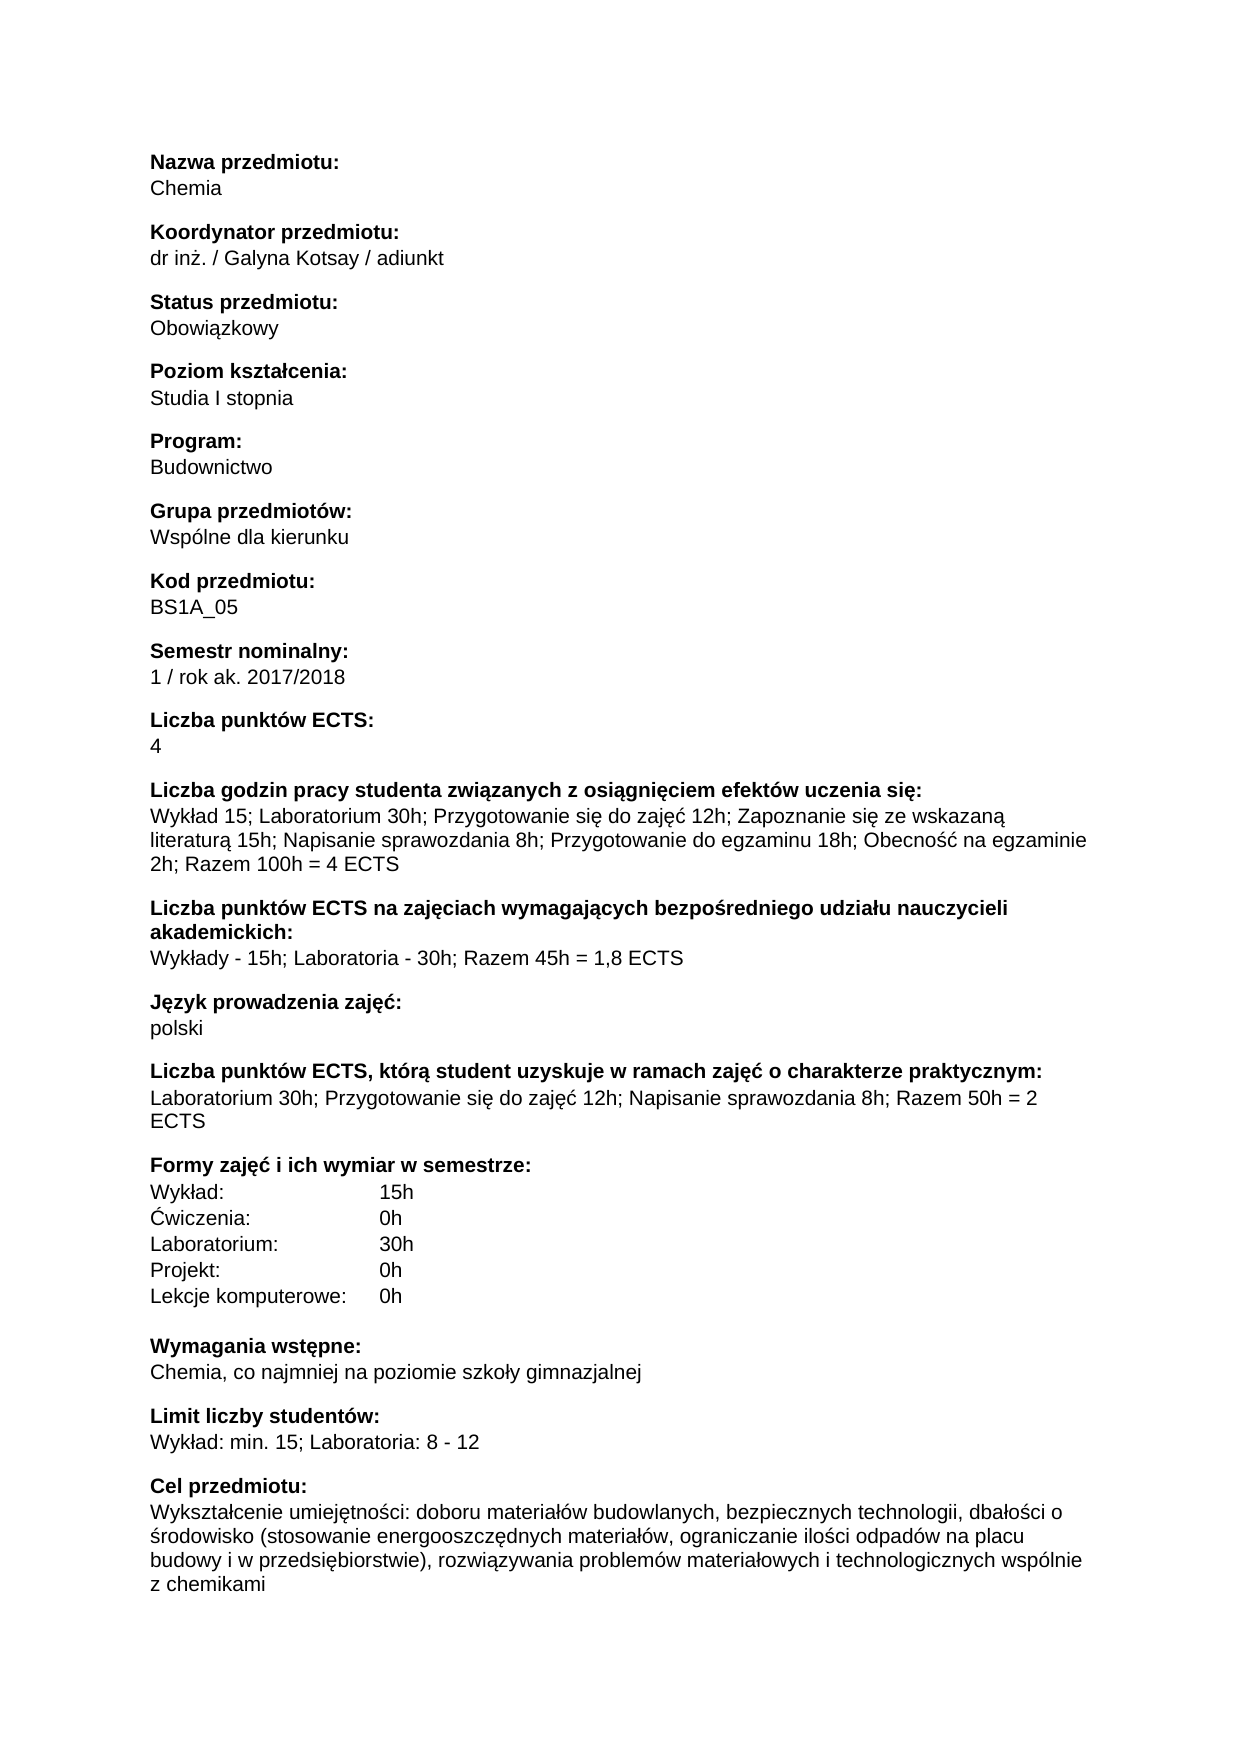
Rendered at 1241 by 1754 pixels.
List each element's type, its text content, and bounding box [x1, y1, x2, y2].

text Status przedmiotu: [150, 289, 1090, 313]
text BS1A_05 [150, 595, 1090, 619]
text polski [150, 1016, 1090, 1039]
text Cel przedmiotu: [150, 1473, 1090, 1497]
table_cell Laboratorium: [140, 1232, 367, 1256]
text Kod przedmiotu: [150, 569, 1090, 593]
text Grupa przedmiotów: [150, 499, 1090, 523]
text Liczba punktów ECTS na zajęciach wymagających bezpośredniego udziału nauczycieli akademickich: [150, 896, 1090, 944]
text 1 / rok ak. 2017/2018 [150, 664, 1090, 688]
text dr inż. / Galyna Kotsay / adiunkt [150, 246, 1090, 270]
text Program: [150, 429, 1090, 453]
text Chemia, co najmniej na poziomie szkoły gimnazjalnej [150, 1360, 1090, 1384]
text Laboratorium 30h; Przygotowanie się do zajęć 12h; Napisanie sprawozdania 8h; Razem 50h = 2 ECTS [150, 1085, 1090, 1133]
text Budownictwo [150, 455, 1090, 479]
text Liczba punktów ECTS, którą student uzyskuje w ramach zajęć o charakterze praktycznym: [150, 1059, 1090, 1083]
text 4 [150, 734, 1090, 758]
text Liczba godzin pracy studenta związanych z osiągnięciem efektów uczenia się: [150, 778, 1090, 802]
text Koordynator przedmiotu: [150, 220, 1090, 244]
text Semestr nominalny: [150, 638, 1090, 662]
text Wspólne dla kierunku [150, 525, 1090, 549]
table_cell Projekt: [140, 1258, 367, 1282]
text Nazwa przedmiotu: [150, 150, 1090, 174]
text Wykład 15; Laboratorium 30h; Przygotowanie się do zajęć 12h; Zapoznanie się ze wskazaną literaturą 15h; Napisanie sprawozdania 8h; Przygotowanie do egzaminu 18h; Obecność na egzaminie 2h; Razem 100h = 4 ECTS [150, 804, 1090, 876]
text Poziom kształcenia: [150, 359, 1090, 383]
table_header 15h [369, 1180, 597, 1204]
text Chemia [150, 176, 1090, 200]
text Limit liczby studentów: [150, 1404, 1090, 1428]
text Formy zajęć i ich wymiar w semestrze: [150, 1153, 1090, 1177]
text Język prowadzenia zajęć: [150, 989, 1090, 1013]
text Wykłady - 15h; Laboratoria - 30h; Razem 45h = 1,8 ECTS [150, 946, 1090, 970]
table_cell 0h [369, 1282, 597, 1308]
table_cell 30h [369, 1230, 597, 1256]
text Studia I stopnia [150, 385, 1090, 409]
text Wykształcenie umiejętności: doboru materiałów budowlanych, bezpiecznych technologii, dbałości o środowisko (stosowanie energooszczędnych materiałów, ograniczanie ilości odpadów na placu budowy i w przedsiębiorstwie), rozwiązywania problemów materiałowych i technologicznych wspólnie z chemikami [150, 1499, 1090, 1595]
text Liczba punktów ECTS: [150, 708, 1090, 732]
table_header Wykład: [140, 1180, 367, 1204]
text Wymagania wstępne: [150, 1334, 1090, 1358]
text Wykład: min. 15; Laboratoria: 8 - 12 [150, 1430, 1090, 1454]
table_cell 0h [369, 1204, 597, 1230]
text Obowiązkowy [150, 316, 1090, 339]
table_cell Lekcje komputerowe: [140, 1284, 367, 1308]
table_cell 0h [369, 1256, 597, 1282]
table_cell Ćwiczenia: [140, 1206, 367, 1230]
